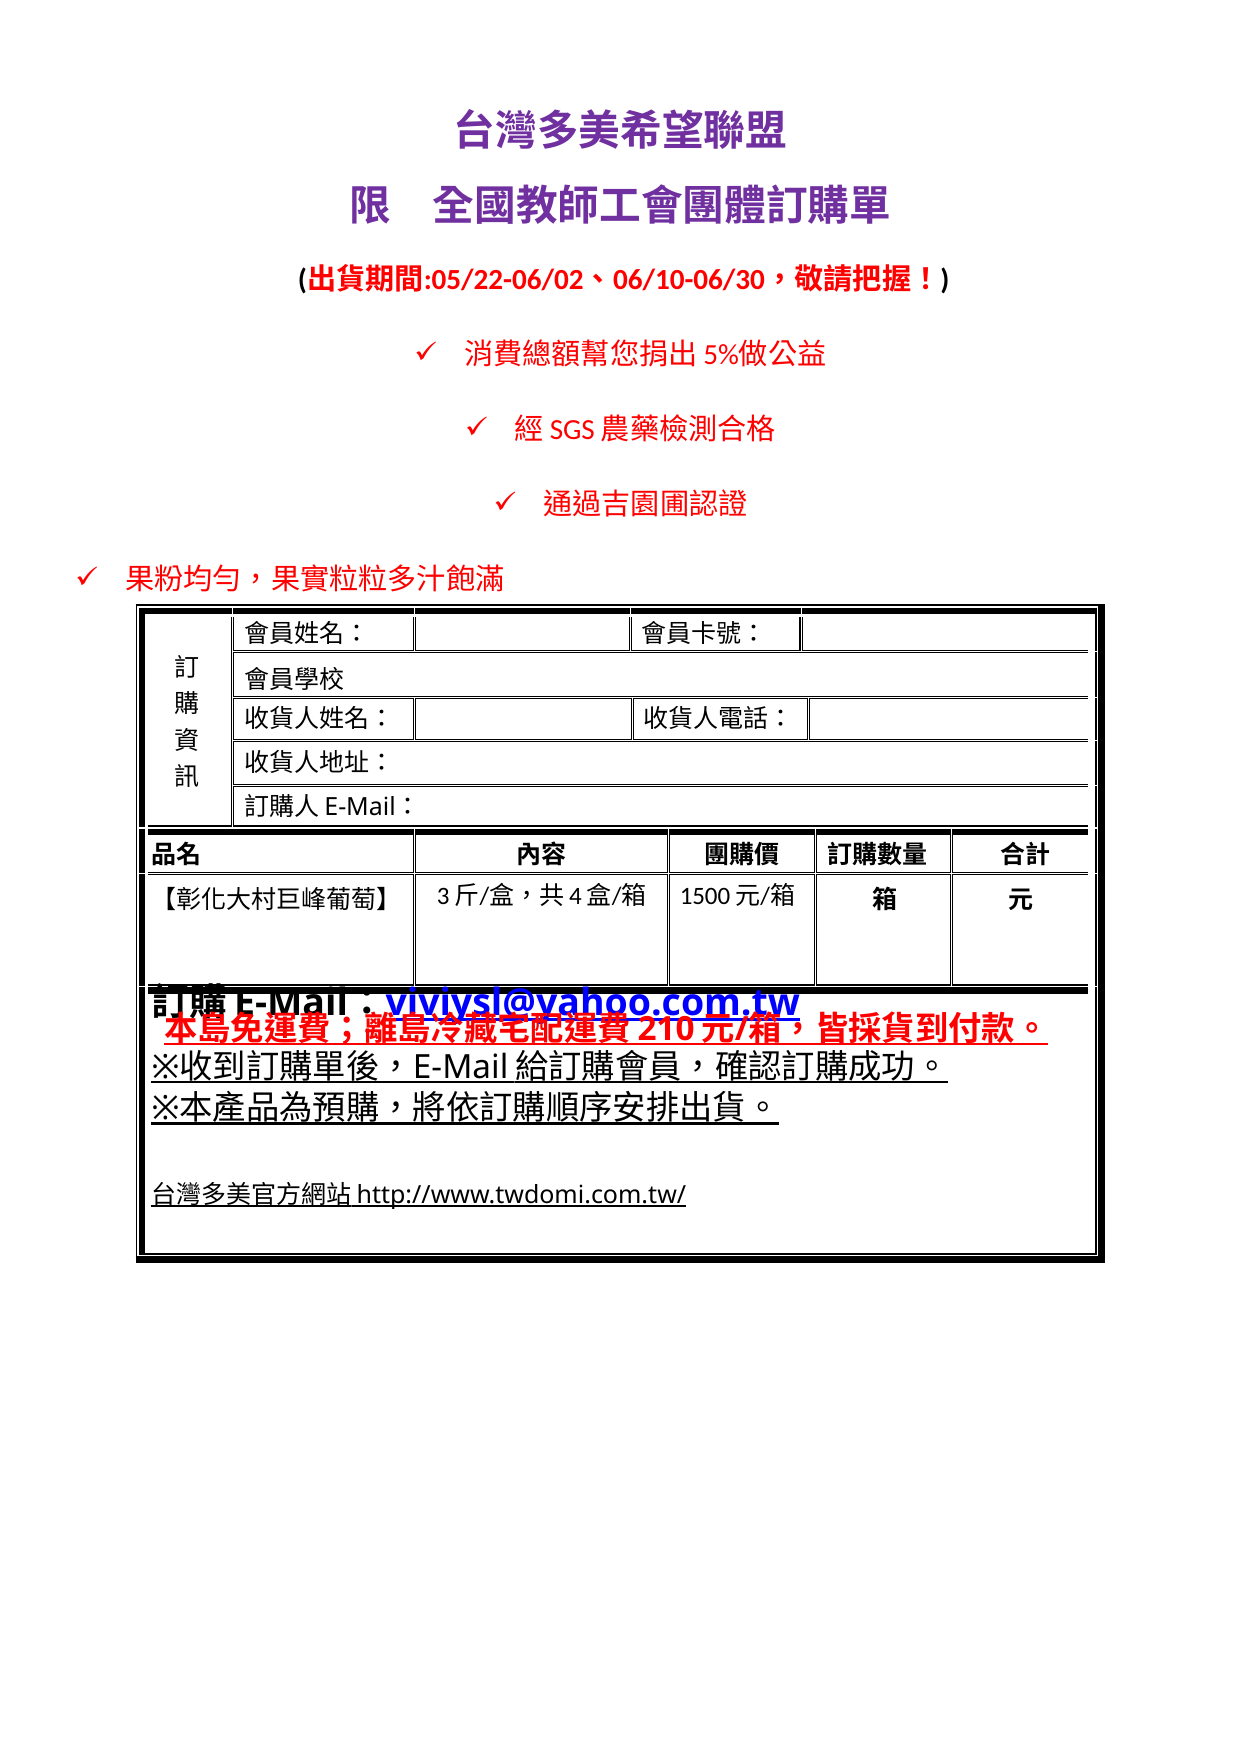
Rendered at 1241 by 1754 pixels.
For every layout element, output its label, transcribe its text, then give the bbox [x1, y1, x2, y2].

table_cell 團購價 [670, 835, 814, 872]
table_cell 箱 [817, 875, 950, 984]
table_cell 訂購E-Mail：viviysl@yahoo.com.tw 本島免運費；離島冷藏宅配運費210元/箱，皆採貨到付款。 ※收到訂購單後，E-Mail給訂購會員，確認訂購成功。 ※本產品為預購，將依訂購順序安排出貨。 台灣多美官方網站http://www.twdomi.com.tw/ [140, 984, 1098, 1253]
table_cell 會員學校 [233, 650, 1098, 696]
text 限 全國教師工會團體訂購單 [75, 164, 1165, 239]
list 通過吉園圃認證 [75, 464, 1165, 539]
table_cell [810, 696, 1096, 739]
table_cell 收貨人電話： [634, 699, 807, 739]
table_cell 內容 [416, 835, 667, 872]
table_cell 合計 [951, 825, 1098, 872]
table_header [415, 614, 630, 650]
table_header 會員姓名： [233, 614, 414, 650]
list 經SGS農藥檢測合格 [75, 389, 1165, 464]
table_cell 元 [951, 872, 1098, 984]
table_header [801, 609, 1095, 650]
table_header 會員卡號： [630, 609, 801, 650]
list 消費總額幫您捐出5%做公益 [75, 314, 1165, 389]
text 台灣多美希望聯盟 [75, 89, 1165, 164]
text (出貨期間:05/22-06/02、06/10-06/30，敬請把握！) [75, 239, 1165, 314]
table_cell 【彰化大村巨峰葡萄】 [140, 872, 414, 984]
table_cell 1500元/箱 [670, 875, 814, 984]
list 果粉均勻，果實粒粒多汁飽滿 [75, 539, 1165, 614]
table_cell 品名 [140, 825, 414, 872]
table_cell 訂購人E-Mail： [234, 784, 1096, 825]
table_cell 收貨人地址： [233, 739, 1098, 783]
table_header 訂 購 資 訊 [140, 606, 233, 825]
table_cell 訂購數量 [817, 835, 950, 872]
table_cell 3斤/盒，共4盒/箱 [416, 875, 667, 984]
table_cell [416, 699, 631, 739]
table_cell 收貨人姓名： [234, 699, 413, 739]
